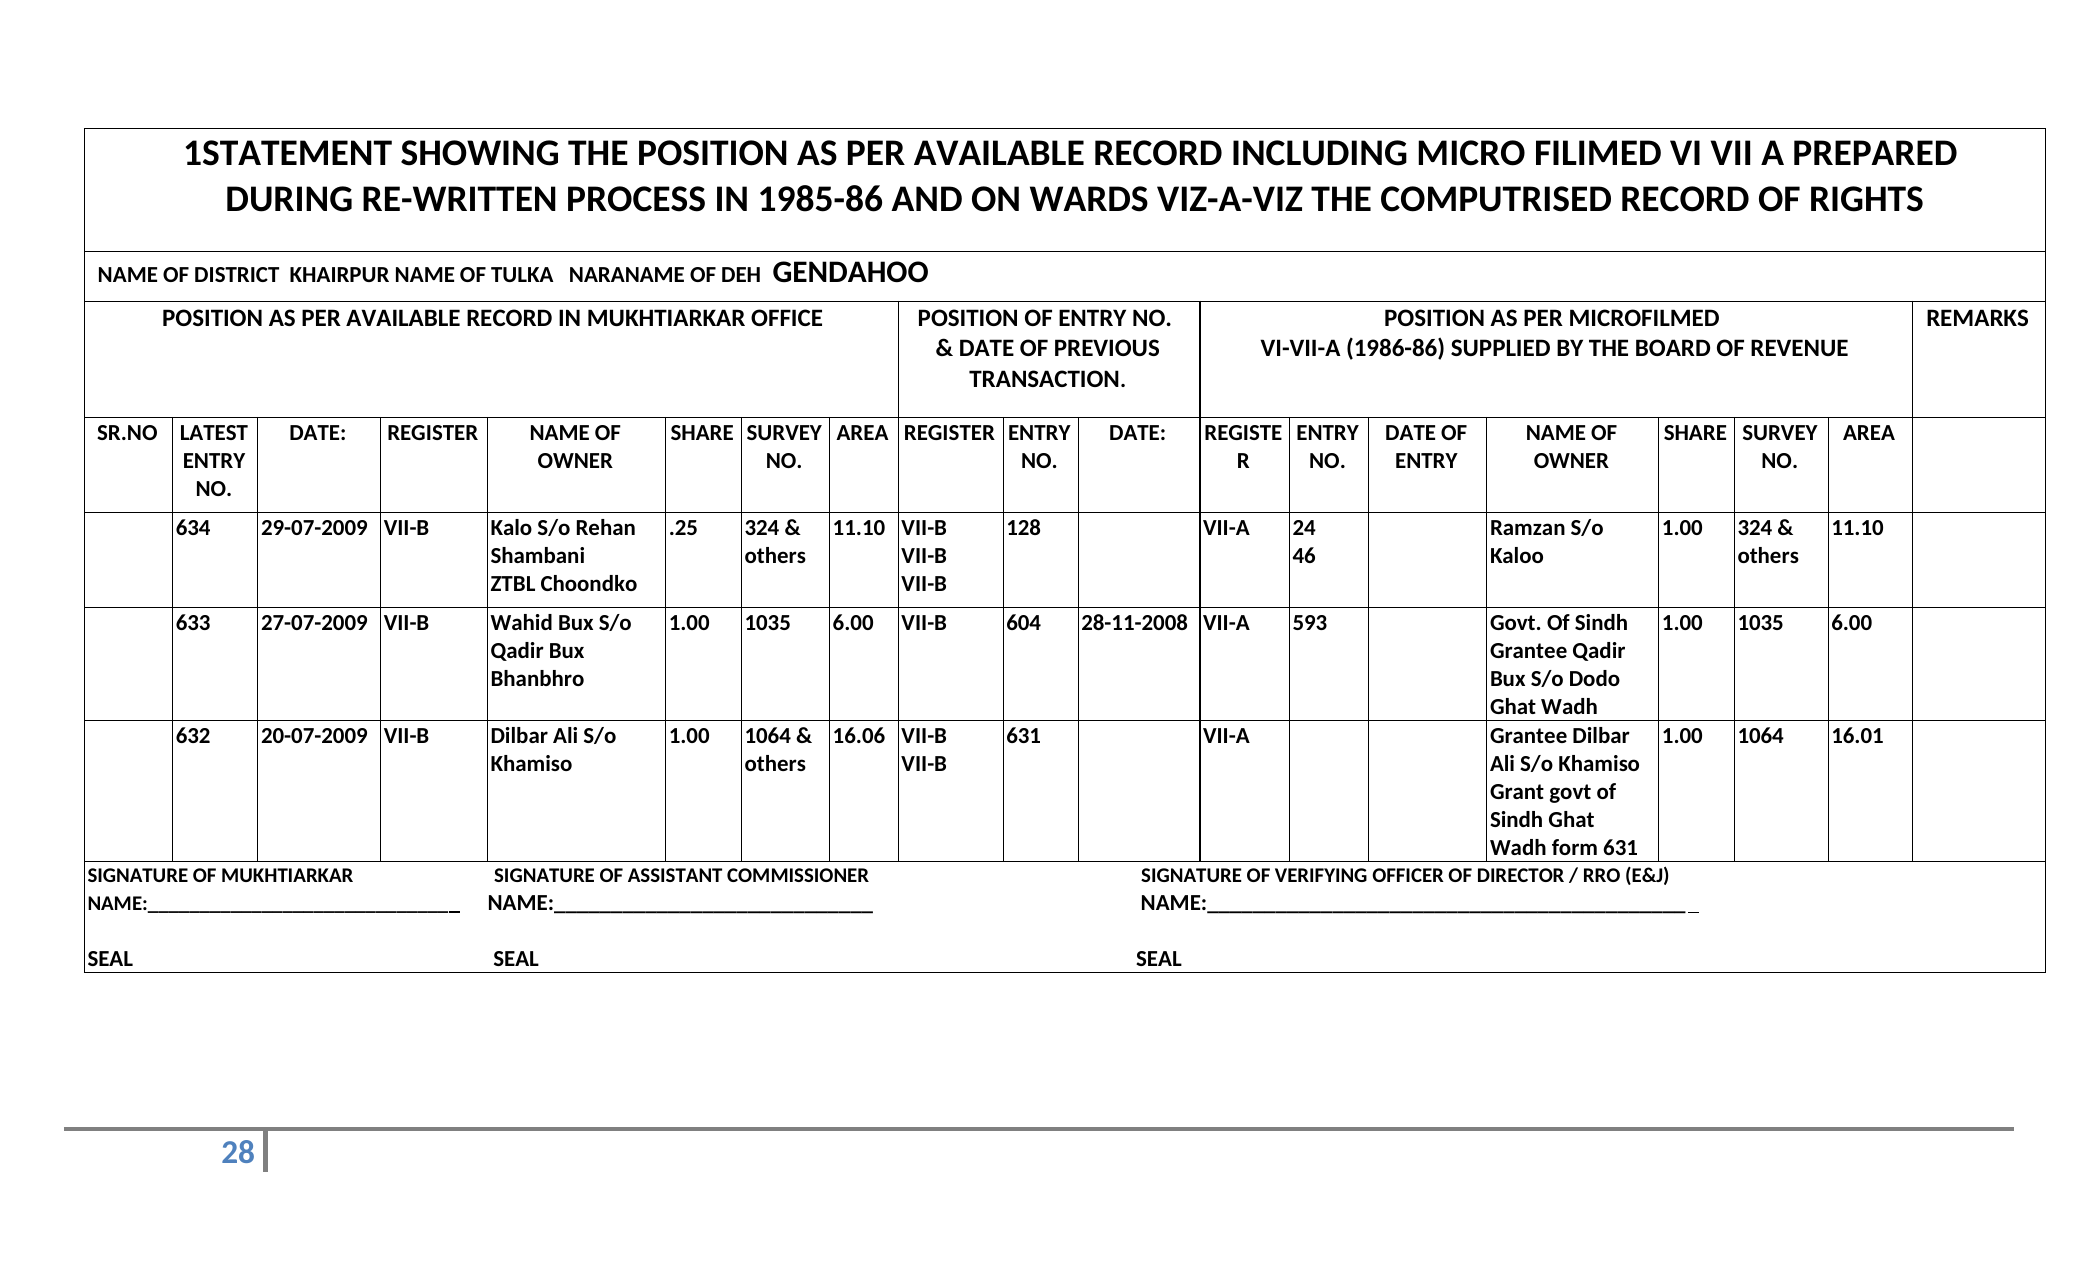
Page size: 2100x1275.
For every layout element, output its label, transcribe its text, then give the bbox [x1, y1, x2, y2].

table_cell POSITION AS PER AVAILABLE RECORD IN MUKHTIARKAR OFFICE [85, 302, 898, 417]
table_cell ENTRY NO. [1290, 418, 1368, 512]
table_cell [1369, 513, 1486, 607]
table_cell 1064 & others [742, 721, 829, 861]
table_header 1STATEMENT SHOWING THE POSITION AS PER AVAILABLE RECORD INCLUDING MICRO FILIMED VI VII A PREPARED DURING RE-WRITTEN PROCESS IN 1985-86 AND ON WARDS VIZ-A-VIZ THE COMPUTRISED RECORD OF RIGHTS [85, 129, 2045, 251]
table_cell VII-A [1201, 721, 1289, 861]
table_cell [1913, 721, 2045, 861]
table_cell 28-11-2008 [1079, 608, 1199, 720]
table_cell 1.00 [666, 608, 741, 720]
table_cell 20-07-2009 [258, 721, 380, 861]
table_cell NAME OF OWNER [488, 418, 665, 512]
table_cell 1064 [1735, 721, 1828, 861]
table_cell 11.10 [830, 513, 898, 607]
table_cell 324 & others [1735, 513, 1828, 607]
table_cell REGISTER [899, 418, 1003, 512]
table_cell DATE OF ENTRY [1369, 418, 1486, 512]
table_cell 1035 [1735, 608, 1828, 720]
table_cell 632 [173, 721, 257, 861]
table_cell [85, 513, 172, 607]
table_cell 1035 [742, 608, 829, 720]
table_cell 128 [1004, 513, 1078, 607]
table_cell [1913, 513, 2045, 607]
table_cell VII-B [899, 608, 1003, 720]
table_cell AREA [830, 418, 898, 512]
table_cell 593 [1290, 608, 1368, 720]
table_cell REGISTER [381, 418, 487, 512]
table_cell VII-B VII-B VII-B [899, 513, 1003, 607]
table_cell Dilbar Ali S/o Khamiso [488, 721, 665, 861]
table_cell 29-07-2009 [258, 513, 380, 607]
table_cell 634 [173, 513, 257, 607]
table_cell [1369, 721, 1486, 861]
table_cell 324 & others [742, 513, 829, 607]
table_cell 1.00 [666, 721, 741, 861]
table_cell [1913, 418, 2045, 512]
table_cell REGISTER [1201, 418, 1289, 512]
table_cell [1079, 513, 1199, 607]
table_cell 16.01 [1829, 721, 1912, 861]
table_cell VII-B [381, 513, 487, 607]
table_cell NAME OF DISTRICT KHAIRPUR NAME OF TULKA NARANAME OF DEH GENDAHOO [85, 252, 2045, 301]
table_cell 27-07-2009 [258, 608, 380, 720]
table_cell [85, 721, 172, 861]
table_cell 604 [1004, 608, 1078, 720]
table_cell [85, 608, 172, 720]
table_cell 1.00 [1659, 608, 1734, 720]
table_cell Wahid Bux S/o Qadir Bux Bhanbhro [488, 608, 665, 720]
table_cell POSITION OF ENTRY NO. & DATE OF PREVIOUS TRANSACTION. [899, 302, 1199, 417]
table_cell SR.NO [85, 418, 172, 512]
table_cell 1.00 [1659, 721, 1734, 861]
table_cell REMARKS [1913, 302, 2045, 417]
table_cell VII-A [1201, 608, 1289, 720]
table_cell 6.00 [830, 608, 898, 720]
table_cell VII-B [381, 608, 487, 720]
table_cell Grantee Dilbar Ali S/o Khamiso Grant govt of Sindh Ghat Wadh form 631 [1487, 721, 1658, 861]
table_cell 11.10 [1829, 513, 1912, 607]
table_cell SIGNATURE OF MUKHTIARKAR SIGNATURE OF ASSISTANT COMMISSIONER SIGNATURE OF VERIFYING OFFICER OF DIRECTOR / RRO (E&J) NAME:______________________________ NAME:____________________________ NAME:__________________________________________ SEAL SEAL SEAL [85, 862, 2045, 972]
table_cell 631 [1004, 721, 1078, 861]
table_cell VII-A [1201, 513, 1289, 607]
table_cell DATE: [258, 418, 380, 512]
table_cell 633 [173, 608, 257, 720]
table_cell SURVEY NO. [1735, 418, 1828, 512]
table_cell [1913, 608, 2045, 720]
table_cell 16.06 [830, 721, 898, 861]
table_cell VII-B VII-B [899, 721, 1003, 861]
table_cell SURVEY NO. [742, 418, 829, 512]
table_cell ENTRY NO. [1004, 418, 1078, 512]
table_cell POSITION AS PER MICROFILMED VI-VII-A (1986-86) SUPPLIED BY THE BOARD OF REVENUE [1201, 302, 1912, 417]
table_cell [1290, 721, 1368, 861]
table_cell DATE: [1079, 418, 1199, 512]
table_cell AREA [1829, 418, 1912, 512]
table_cell 6.00 [1829, 608, 1912, 720]
table_cell VII-B [381, 721, 487, 861]
table_cell [1369, 608, 1486, 720]
table_cell Ramzan S/o Kaloo [1487, 513, 1658, 607]
table_cell SHARE [1659, 418, 1734, 512]
table_cell SHARE [666, 418, 741, 512]
table_cell [1079, 721, 1199, 861]
table_cell LATEST ENTRY NO. [173, 418, 257, 512]
table_cell .25 [666, 513, 741, 607]
table_cell Govt. Of Sindh Grantee Qadir Bux S/o Dodo Ghat Wadh [1487, 608, 1658, 720]
table_cell Kalo S/o Rehan Shambani ZTBL Choondko [488, 513, 665, 607]
table_cell NAME OF OWNER [1487, 418, 1658, 512]
table_cell 1.00 [1659, 513, 1734, 607]
table_cell 24 46 [1290, 513, 1368, 607]
